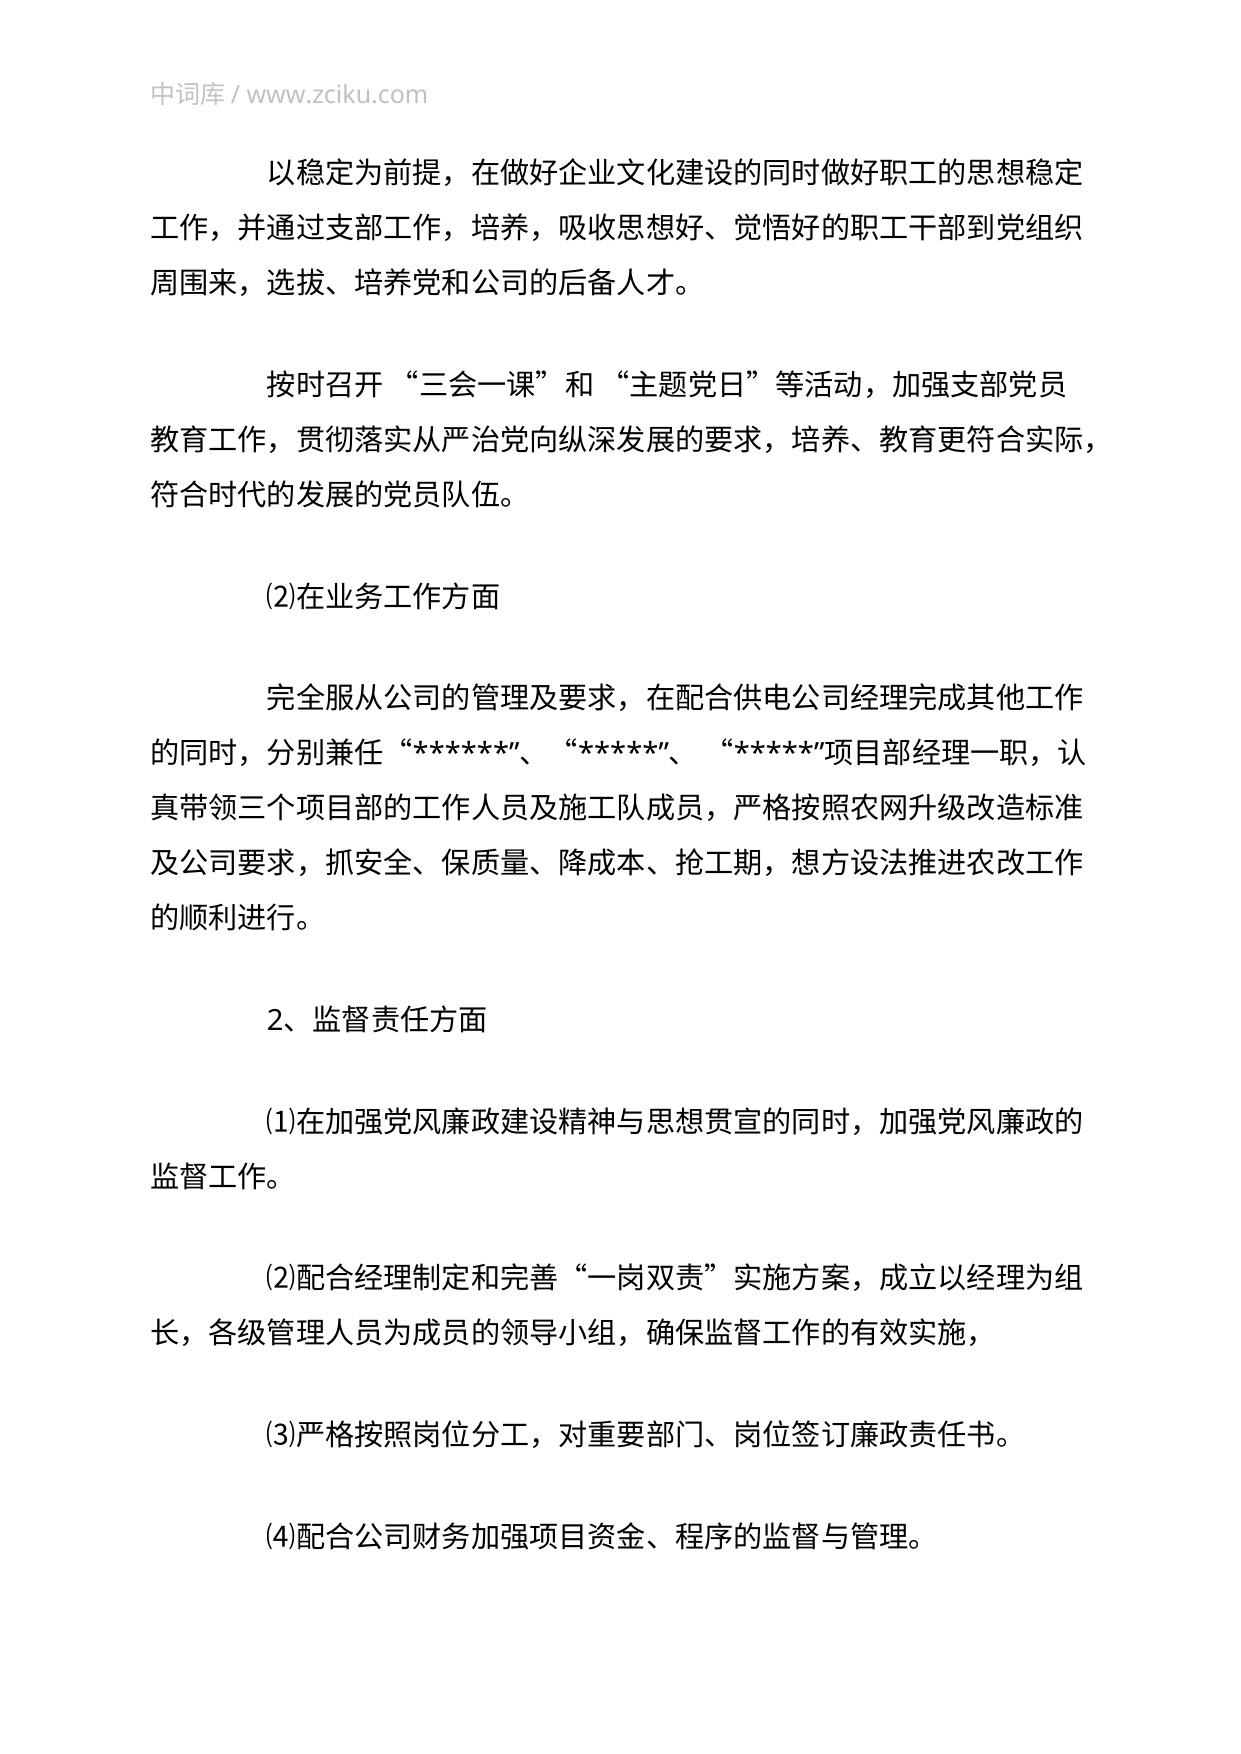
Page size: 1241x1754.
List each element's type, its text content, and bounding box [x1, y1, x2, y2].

text 以稳定为前提，在做好企业文化建设的同时做好职工的思想稳定工作，并通过支部工作，培养，吸收思想好、觉悟好的职工干部到党组织周围来，选拔、培养党和公司的后备人才。 [150, 150, 1090, 302]
text 按时召开 “三会一课”和 “主题党日”等活动，加强支部党员教育工作，贯彻落实从严治党向纵深发展的要求，培养、教育更符合实际，符合时代的发展的党员队伍。 [150, 362, 1090, 514]
text ⑶严格按照岗位分工，对重要部门、岗位签订廉政责任书。 [150, 1412, 1090, 1454]
text ⑴在加强党风廉政建设精神与思想贯宣的同时，加强党风廉政的监督工作。 [150, 1098, 1090, 1196]
text 完全服从公司的管理及要求，在配合供电公司经理完成其他工作的同时，分别兼任“******”、“*****”、 “*****”项目部经理一职，认真带领三个项目部的工作人员及施工队成员，严格按照农网升级改造标准及公司要求，抓安全、保质量、降成本、抢工期，想方设法推进农改工作的顺利进行。 [150, 675, 1090, 937]
text ⑵在业务工作方面 [150, 573, 1090, 615]
text ⑷配合公司财务加强项目资金、程序的监督与管理。 [150, 1513, 1090, 1556]
text ⑵配合经理制定和完善“一岗双责”实施方案，成立以经理为组长，各级管理人员为成员的领导小组，确保监督工作的有效实施， [150, 1255, 1090, 1352]
text 2、监督责任方面 [150, 996, 1090, 1039]
